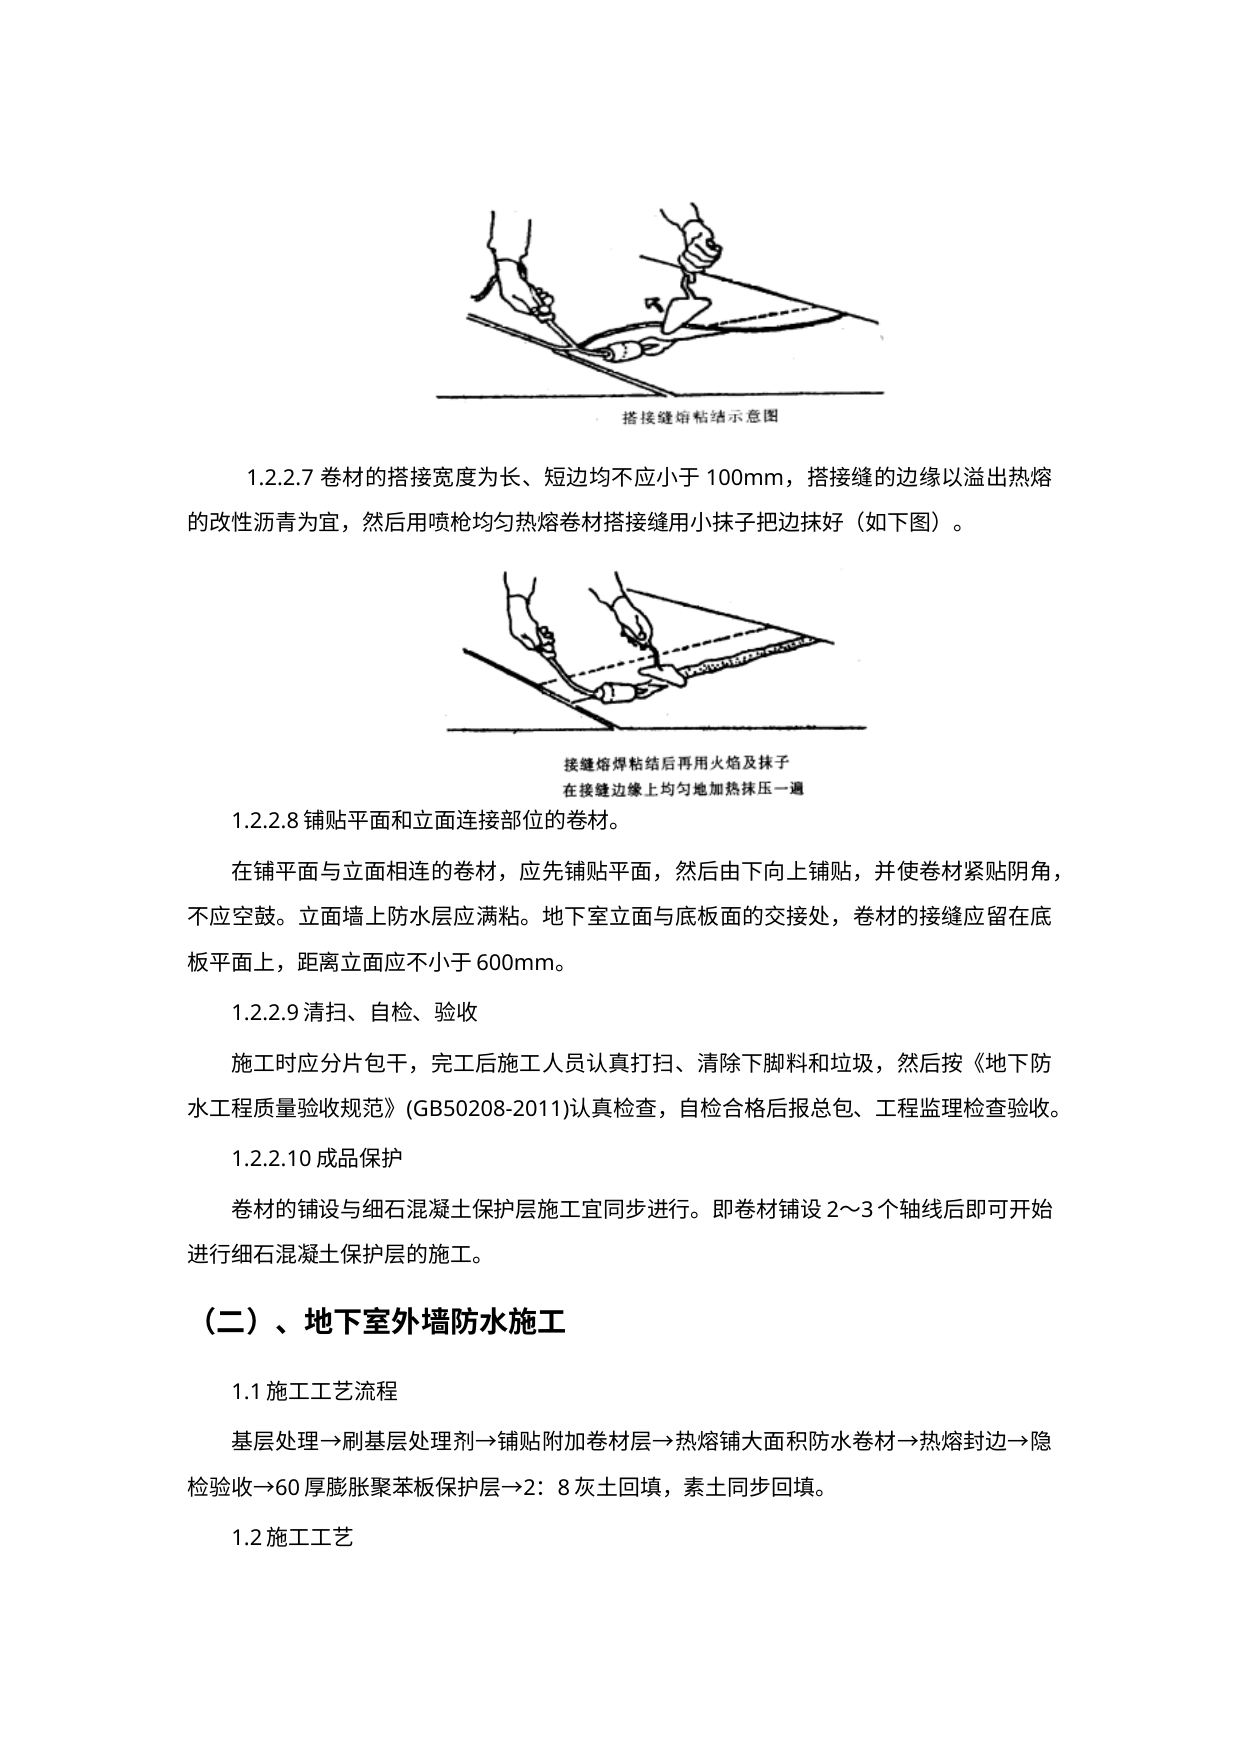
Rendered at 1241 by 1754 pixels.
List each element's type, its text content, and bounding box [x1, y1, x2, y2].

text 1.2.2.8铺贴平面和立面连接部位的卷材。 [187, 803, 1053, 836]
text 施工时应分片包干，完工后施工人员认真打扫、清除下脚料和垃圾，然后按《地下防水工程质量验收规范》(GB50208-2011)认真检查，自检合格后报总包、工程监理检查验收。 [187, 1045, 1053, 1123]
text 1.1施工工艺流程 [187, 1373, 1053, 1406]
text 卷材的铺设与细石混凝土保护层施工宜同步进行。即卷材铺设2～3个轴线后即可开始进行细石混凝土保护层的施工。 [187, 1191, 1053, 1269]
text 1.2施工工艺 [187, 1519, 1053, 1552]
text 在铺平面与立面相连的卷材，应先铺贴平面，然后由下向上铺贴，并使卷材紧贴阴角，不应空鼓。立面墙上防水层应满粘。地下室立面与底板面的交接处，卷材的接缝应留在底板平面上，距离立面应不小于600mm。 [187, 853, 1053, 977]
text （二）、地下室外墙防水施工 [187, 1287, 1053, 1352]
text 1.2.2.7 卷材的搭接宽度为长、短边均不应小于100mm，搭接缝的边缘以溢出热熔的改性沥青为宜，然后用喷枪均匀热熔卷材搭接缝用小抹子把边抹好（如下图）。 [187, 459, 1053, 537]
text 基层处理→刷基层处理剂→铺贴附加卷材层→热熔铺大面积防水卷材→热熔封边→隐检验收→60厚膨胀聚苯板保护层→2：8灰土回填，素土同步回填。 [187, 1424, 1053, 1502]
text 1.2.2.10成品保护 [187, 1141, 1053, 1173]
text 1.2.2.9清扫、自检、验收 [187, 995, 1053, 1027]
